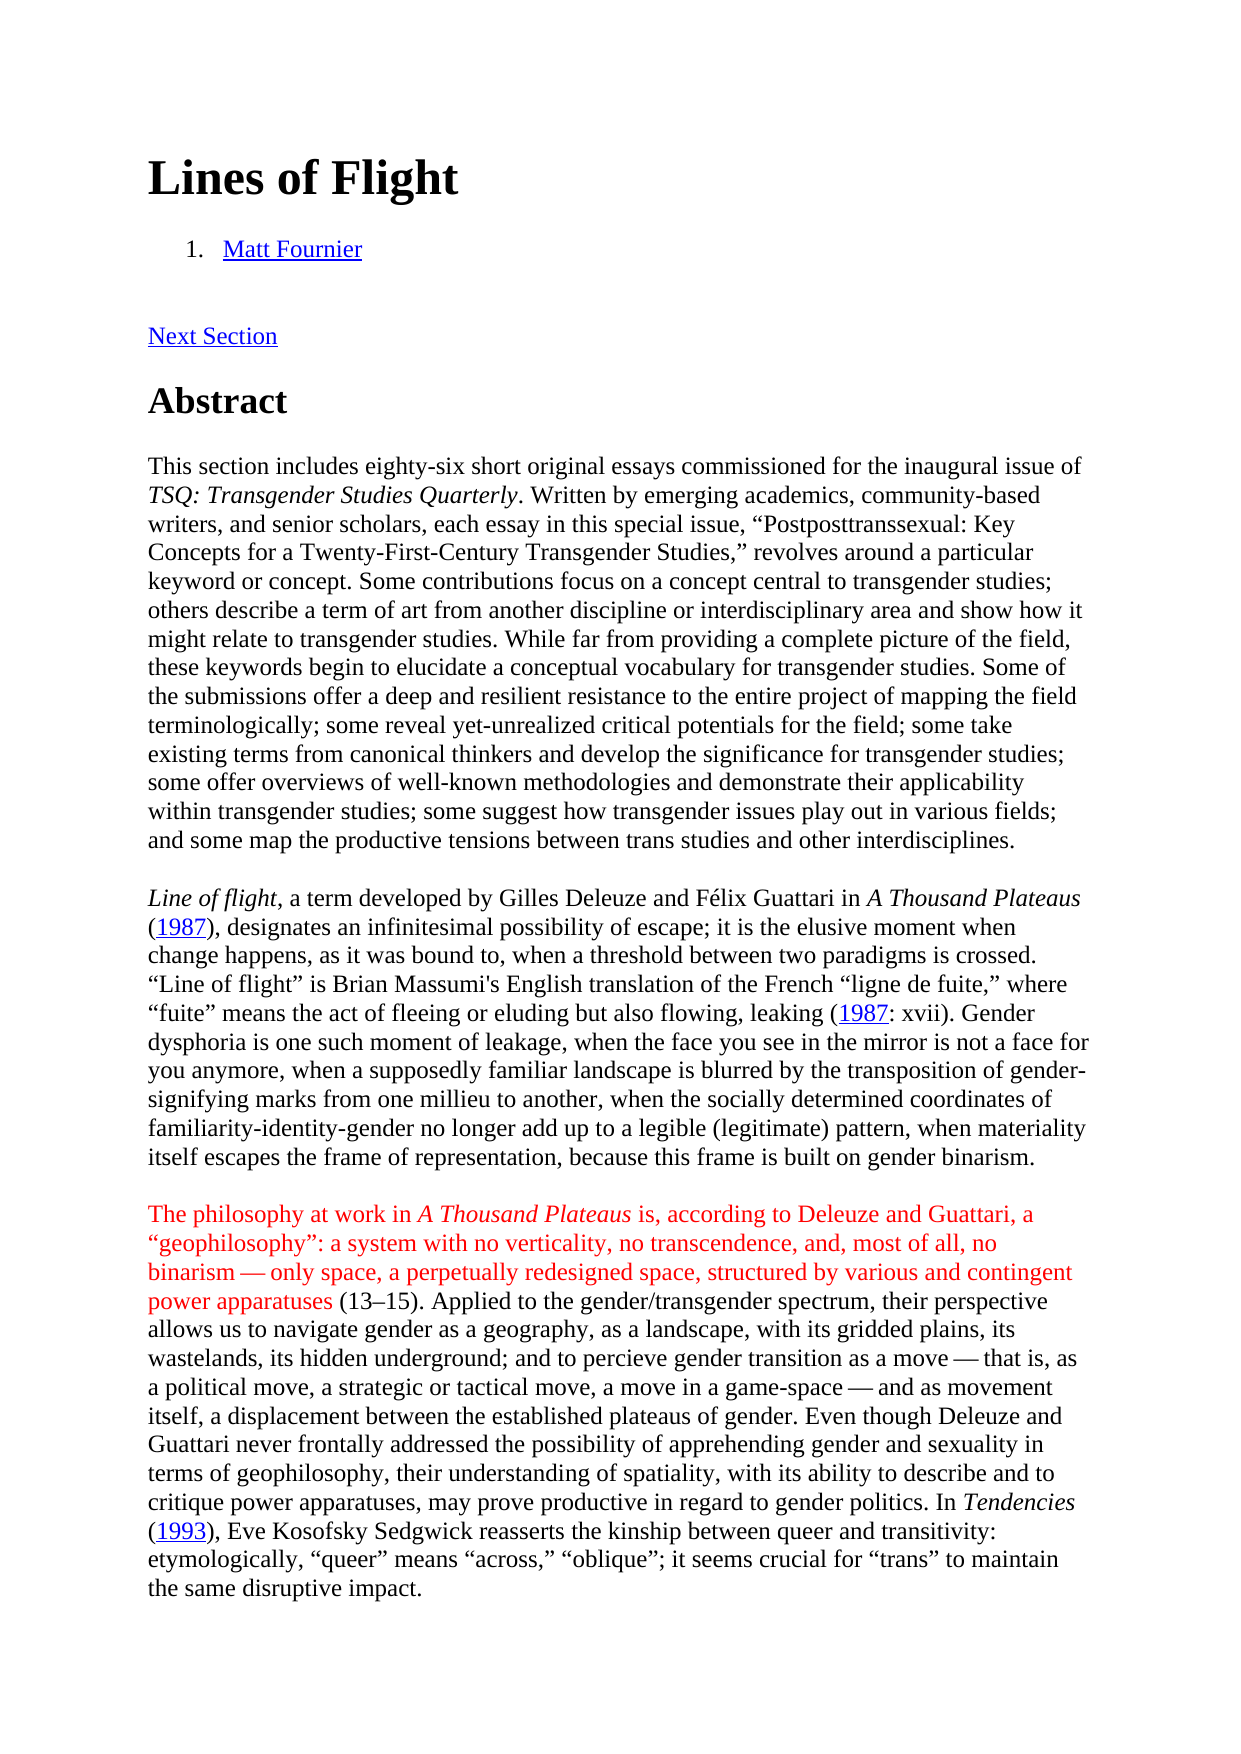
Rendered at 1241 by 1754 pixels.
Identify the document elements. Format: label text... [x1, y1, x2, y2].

text Abstract [148, 379, 1093, 422]
text Lines of Flight [148, 148, 1093, 205]
text Line of flight, a term developed by Gilles Deleuze and Félix Guattari in A Thousand Plateaus (1987), designates an infinitesimal possibility of escape; it is the elusive moment when change happens, as it was bound to, when a threshold between two paradigms is crossed. “Line of flight” is Brian Massumi's English translation of the French “ligne de fuite,” where “fuite” means the act of fleeing or eluding but also flowing, leaking (1987: xvii). Gender dysphoria is one such moment of leakage, when the face you see in the mirror is not a face for you anymore, when a supposedly familiar landscape is blurred by the transposition of gender-signifying marks from one millieu to another, when the socially determined coordinates of familiarity-identity-gender no longer add up to a legible (legitimate) pattern, when materiality itself escapes the frame of representation, because this frame is built on gender binarism. [148, 883, 1093, 1170]
text This section includes eighty-six short original essays commissioned for the inaugural issue of TSQ: Transgender Studies Quarterly. Written by emerging academics, community-based writers, and senior scholars, each essay in this special issue, “Postposttranssexual: Key Concepts for a Twenty-First-Century Transgender Studies,” revolves around a particular keyword or concept. Some contributions focus on a concept central to transgender studies; others describe a term of art from another discipline or interdisciplinary area and show how it might relate to transgender studies. While far from providing a complete picture of the field, these keywords begin to elucidate a conceptual vocabulary for transgender studies. Some of the submissions offer a deep and resilient resistance to the entire project of mapping the field terminologically; some reveal yet-unrealized critical potentials for the field; some take existing terms from canonical thinkers and develop the significance for transgender studies; some offer overviews of well-known methodologies and demonstrate their applicability within transgender studies; some suggest how transgender issues play out in various fields; and some map the productive tensions between trans studies and other interdisciplines. [148, 451, 1093, 854]
text Next Section [148, 321, 1093, 350]
text The philosophy at work in A Thousand Plateaus is, according to Deleuze and Guattari, a “geophilosophy”: a system with no verticality, no transcendence, and, most of all, no binarism — only space, a perpetually redesigned space, structured by various and contingent power apparatuses (13–15). Applied to the gender/transgender spectrum, their perspective allows us to navigate gender as a geography, as a landscape, with its gridded plains, its wastelands, its hidden underground; and to percieve gender transition as a move — that is, as a political move, a strategic or tactical move, a move in a game-space — and as movement itself, a displacement between the established plateaus of gender. Even though Deleuze and Guattari never frontally addressed the possibility of apprehending gender and sexuality in terms of geophilosophy, their understanding of spatiality, with its ability to describe and to critique power apparatuses, may prove productive in regard to gender politics. In Tendencies (1993), Eve Kosofsky Sedgwick reasserts the kinship between queer and transitivity: etymologically, “queer” means “across,” “oblique”; it seems crucial for “trans” to maintain the same disruptive impact. [148, 1199, 1093, 1602]
list Matt Fournier [185, 234, 1093, 263]
